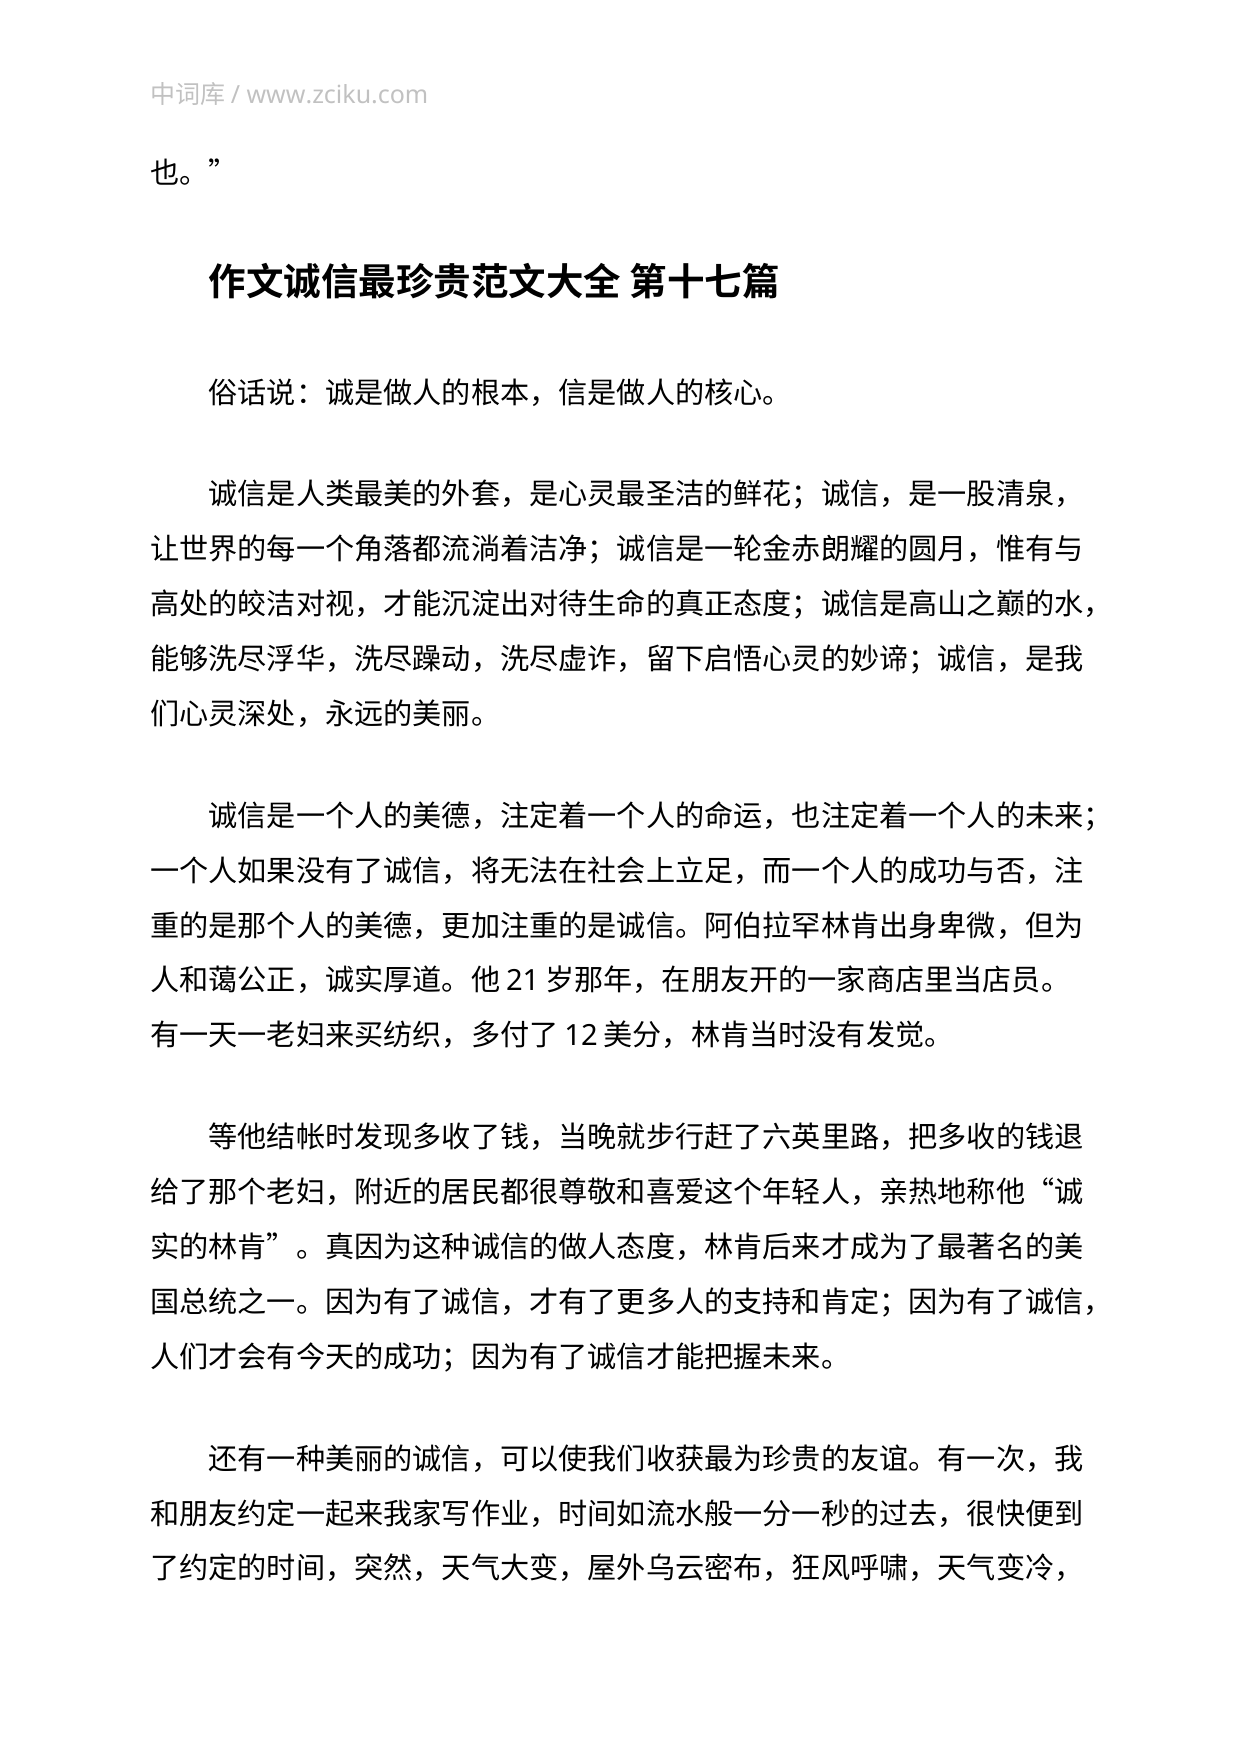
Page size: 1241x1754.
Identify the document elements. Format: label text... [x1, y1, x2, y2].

text 诚信是一个人的美德，注定着一个人的命运，也注定着一个人的未来；一个人如果没有了诚信，将无法在社会上立足，而一个人的成功与否，注重的是那个人的美德，更加注重的是诚信。阿伯拉罕林肯出身卑微，但为人和蔼公正，诚实厚道。他21岁那年，在朋友开的一家商店里当店员。有一天一老妇来买纺织，多付了12美分，林肯当时没有发觉。 [150, 792, 1090, 1054]
text 诚信是人类最美的外套，是心灵最圣洁的鲜花；诚信，是一股清泉，让世界的每一个角落都流淌着洁净；诚信是一轮金赤朗耀的圆月，惟有与高处的皎洁对视，才能沉淀出对待生命的真正态度；诚信是高山之巅的水，能够洗尽浮华，洗尽躁动，洗尽虚诈，留下启悟心灵的妙谛；诚信，是我们心灵深处，永远的美丽。 [150, 471, 1090, 733]
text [150, 1435, 1090, 1587]
text 作文诚信最珍贵范文大全 第十七篇 [150, 252, 1090, 306]
text 俗话说：诚是做人的根本，信是做人的核心。 [150, 369, 1090, 411]
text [150, 150, 1090, 192]
text 等他结帐时发现多收了钱，当晚就步行赶了六英里路，把多收的钱退给了那个老妇，附近的居民都很尊敬和喜爱这个年轻人，亲热地称他“诚实的林肯”。真因为这种诚信的做人态度，林肯后来才成为了最著名的美国总统之一。因为有了诚信，才有了更多人的支持和肯定；因为有了诚信，人们才会有今天的成功；因为有了诚信才能把握未来。 [150, 1114, 1090, 1376]
